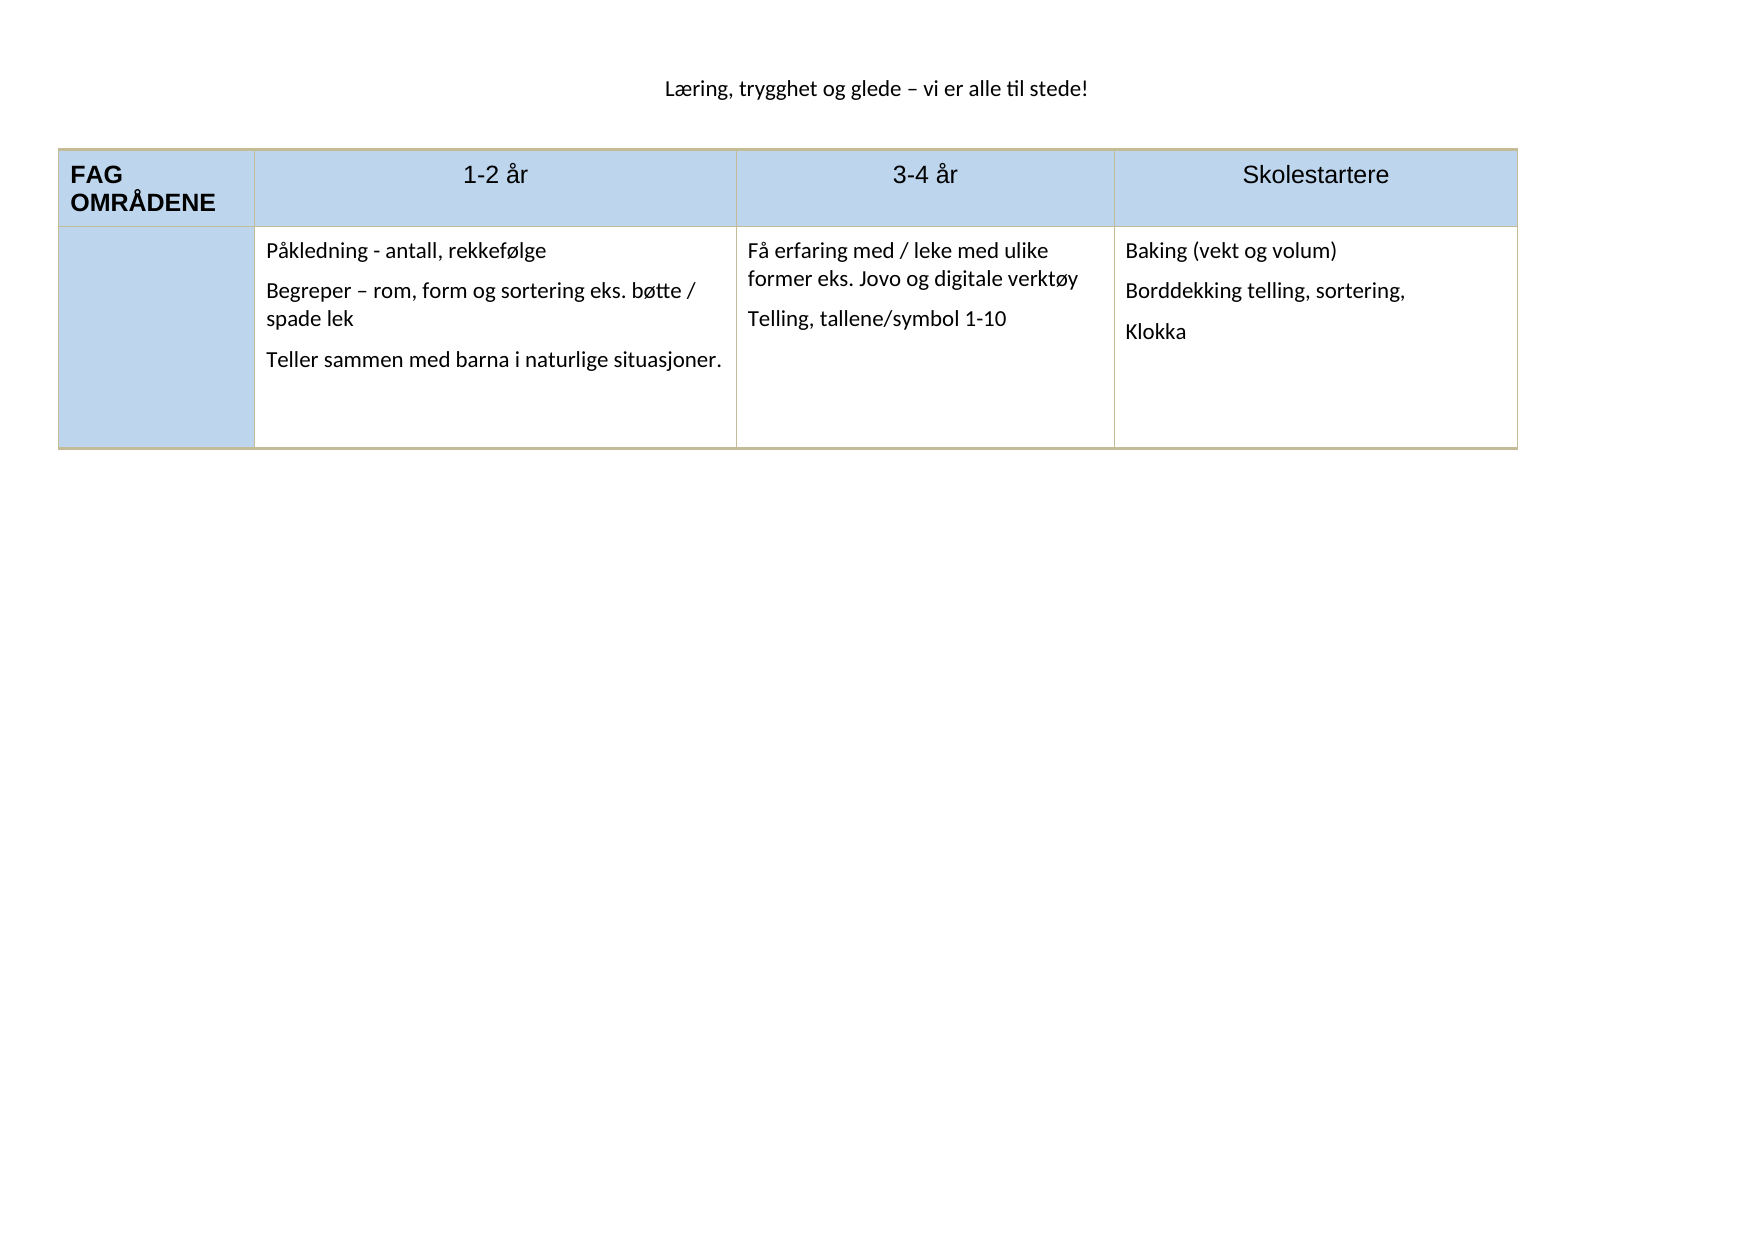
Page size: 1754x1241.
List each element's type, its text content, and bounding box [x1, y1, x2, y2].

table_header 3-4 år [737, 151, 1114, 226]
table_header FAG OMRÅDENE [59, 151, 254, 226]
table_header 1-2 år [255, 151, 736, 226]
table_header Skolestartere [1115, 151, 1517, 226]
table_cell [737, 227, 1114, 447]
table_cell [255, 227, 736, 447]
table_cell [59, 227, 254, 447]
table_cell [1115, 227, 1517, 447]
